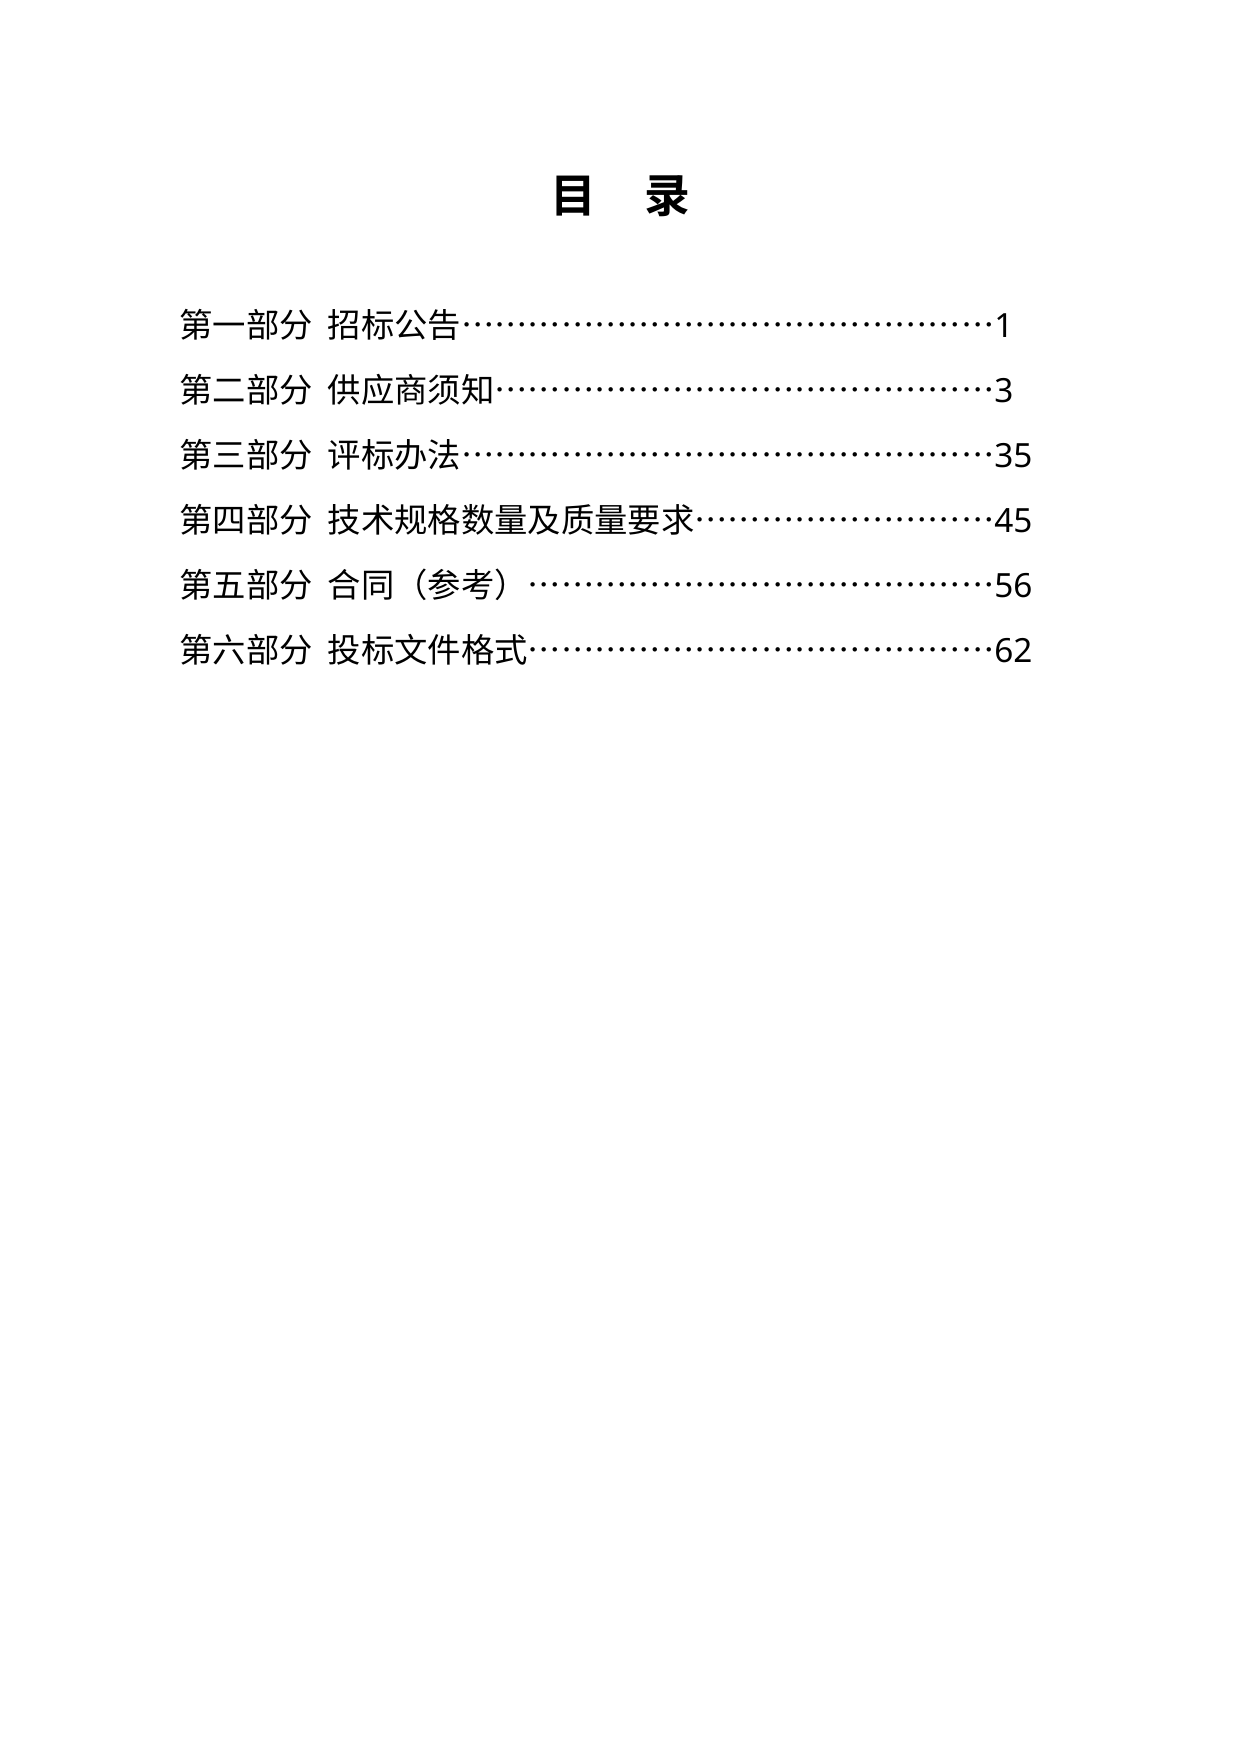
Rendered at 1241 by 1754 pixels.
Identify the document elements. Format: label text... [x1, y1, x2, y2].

text 第六部分 投标文件格式……………………………………62 [112, 616, 1128, 681]
text 目 录 [112, 162, 1128, 227]
text 第四部分 技术规格数量及质量要求………………………45 [112, 486, 1128, 551]
text 第三部分 评标办法…………………………………………35 [112, 421, 1128, 486]
text 第五部分 合同（参考）……………………………………56 [112, 551, 1128, 616]
text 第一部分 招标公告…………………………………………1 [112, 291, 1128, 356]
text 第二部分 供应商须知………………………………………3 [112, 356, 1128, 421]
